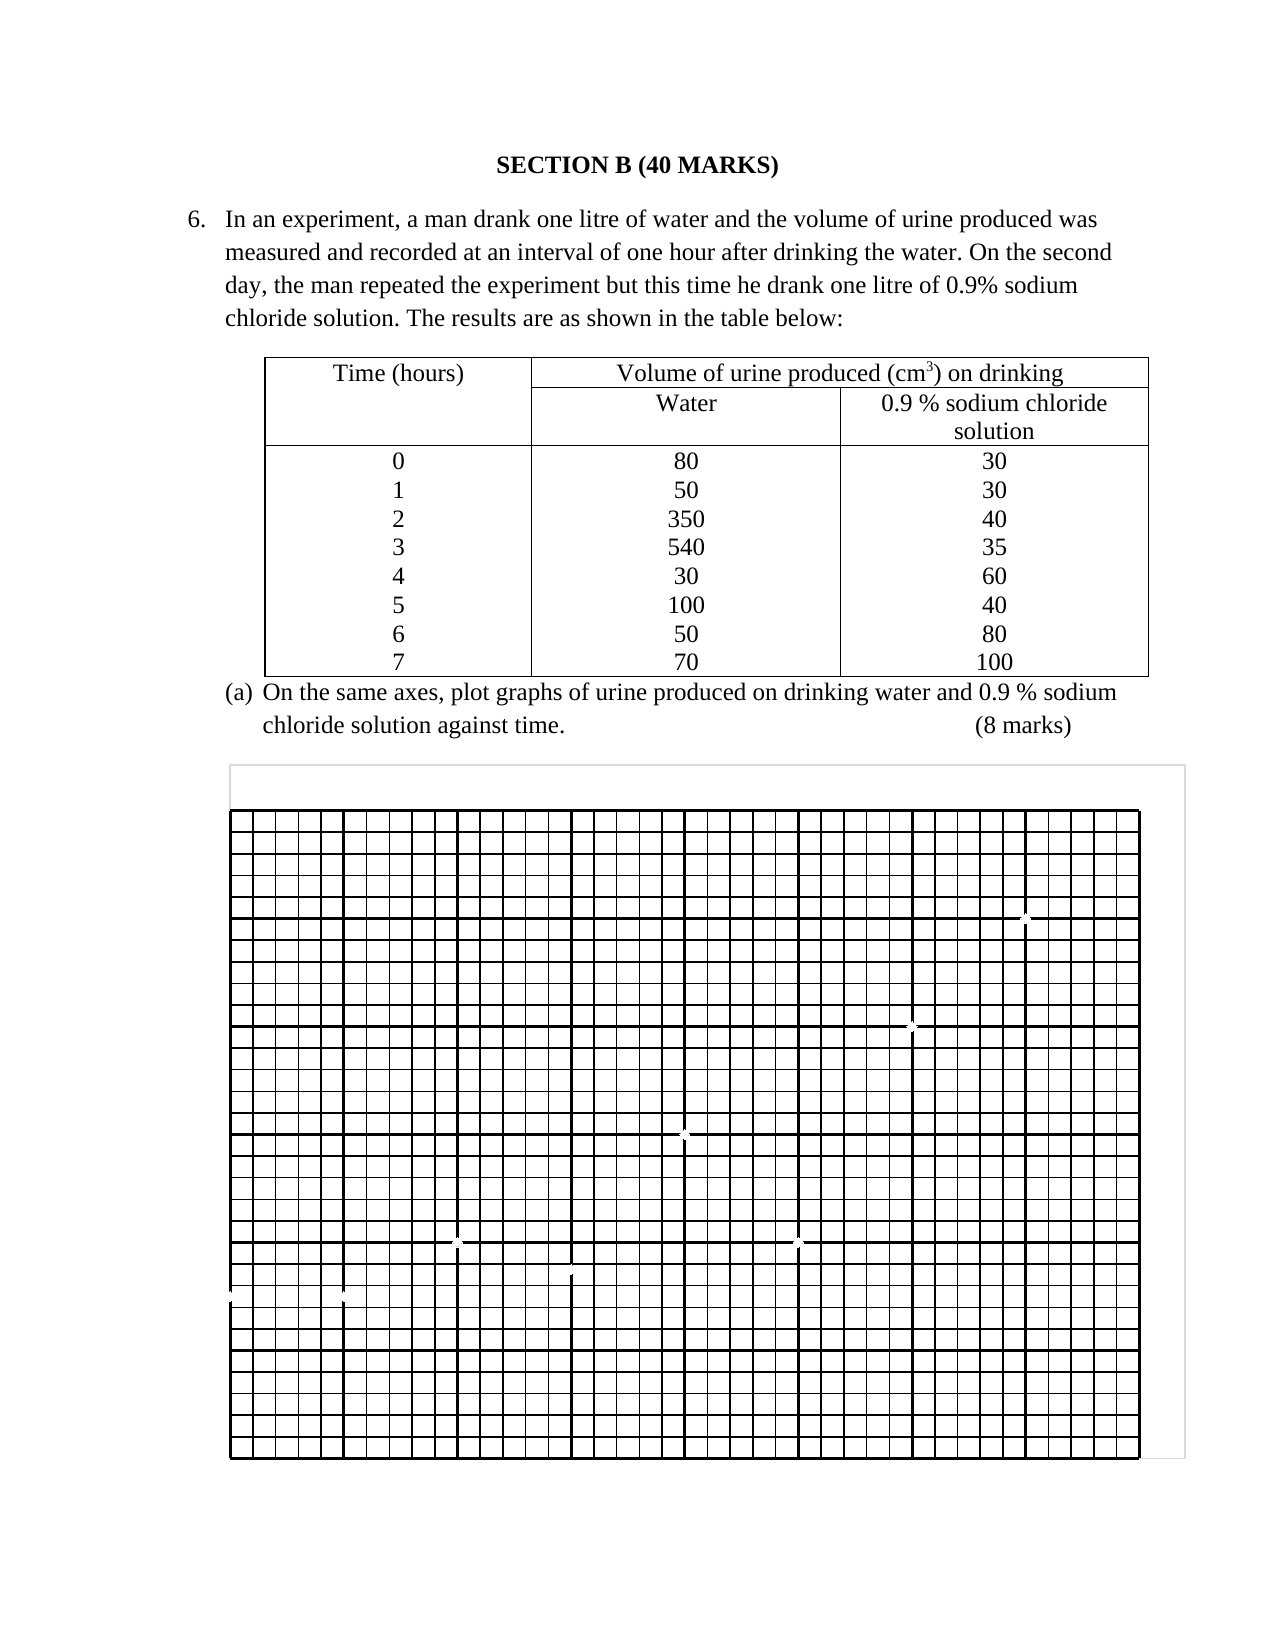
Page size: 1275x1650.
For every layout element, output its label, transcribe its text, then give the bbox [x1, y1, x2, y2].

table_cell 80 50 350 540 30 100 50 70 [532, 446, 840, 676]
list In an experiment, a man drank one litre of water and the volume of urine produced was measured and recorded at an interval of one hour after drinking the water. On the second day, the man repeated the experiment but this time he drank one litre of 0.9% sodium chloride solution. The results are as shown in the table below: [187, 204, 1125, 332]
table_header Time (hours) [266, 358, 531, 445]
table_cell Water [532, 388, 840, 445]
table_header Volume of urine produced (cm3) on drinking [532, 358, 1148, 387]
table_cell 0 1 2 3 4 5 6 7 [266, 446, 531, 676]
table_cell 30 30 40 35 60 40 80 100 [841, 446, 1148, 676]
list On the same axes, plot graphs of urine produced on drinking water and 0.9 % sodium chloride solution against time. (8 marks) [225, 677, 1125, 739]
table_cell 0.9 % sodium chloride solution [841, 388, 1148, 445]
text SECTION B (40 MARKS) [150, 150, 1125, 179]
